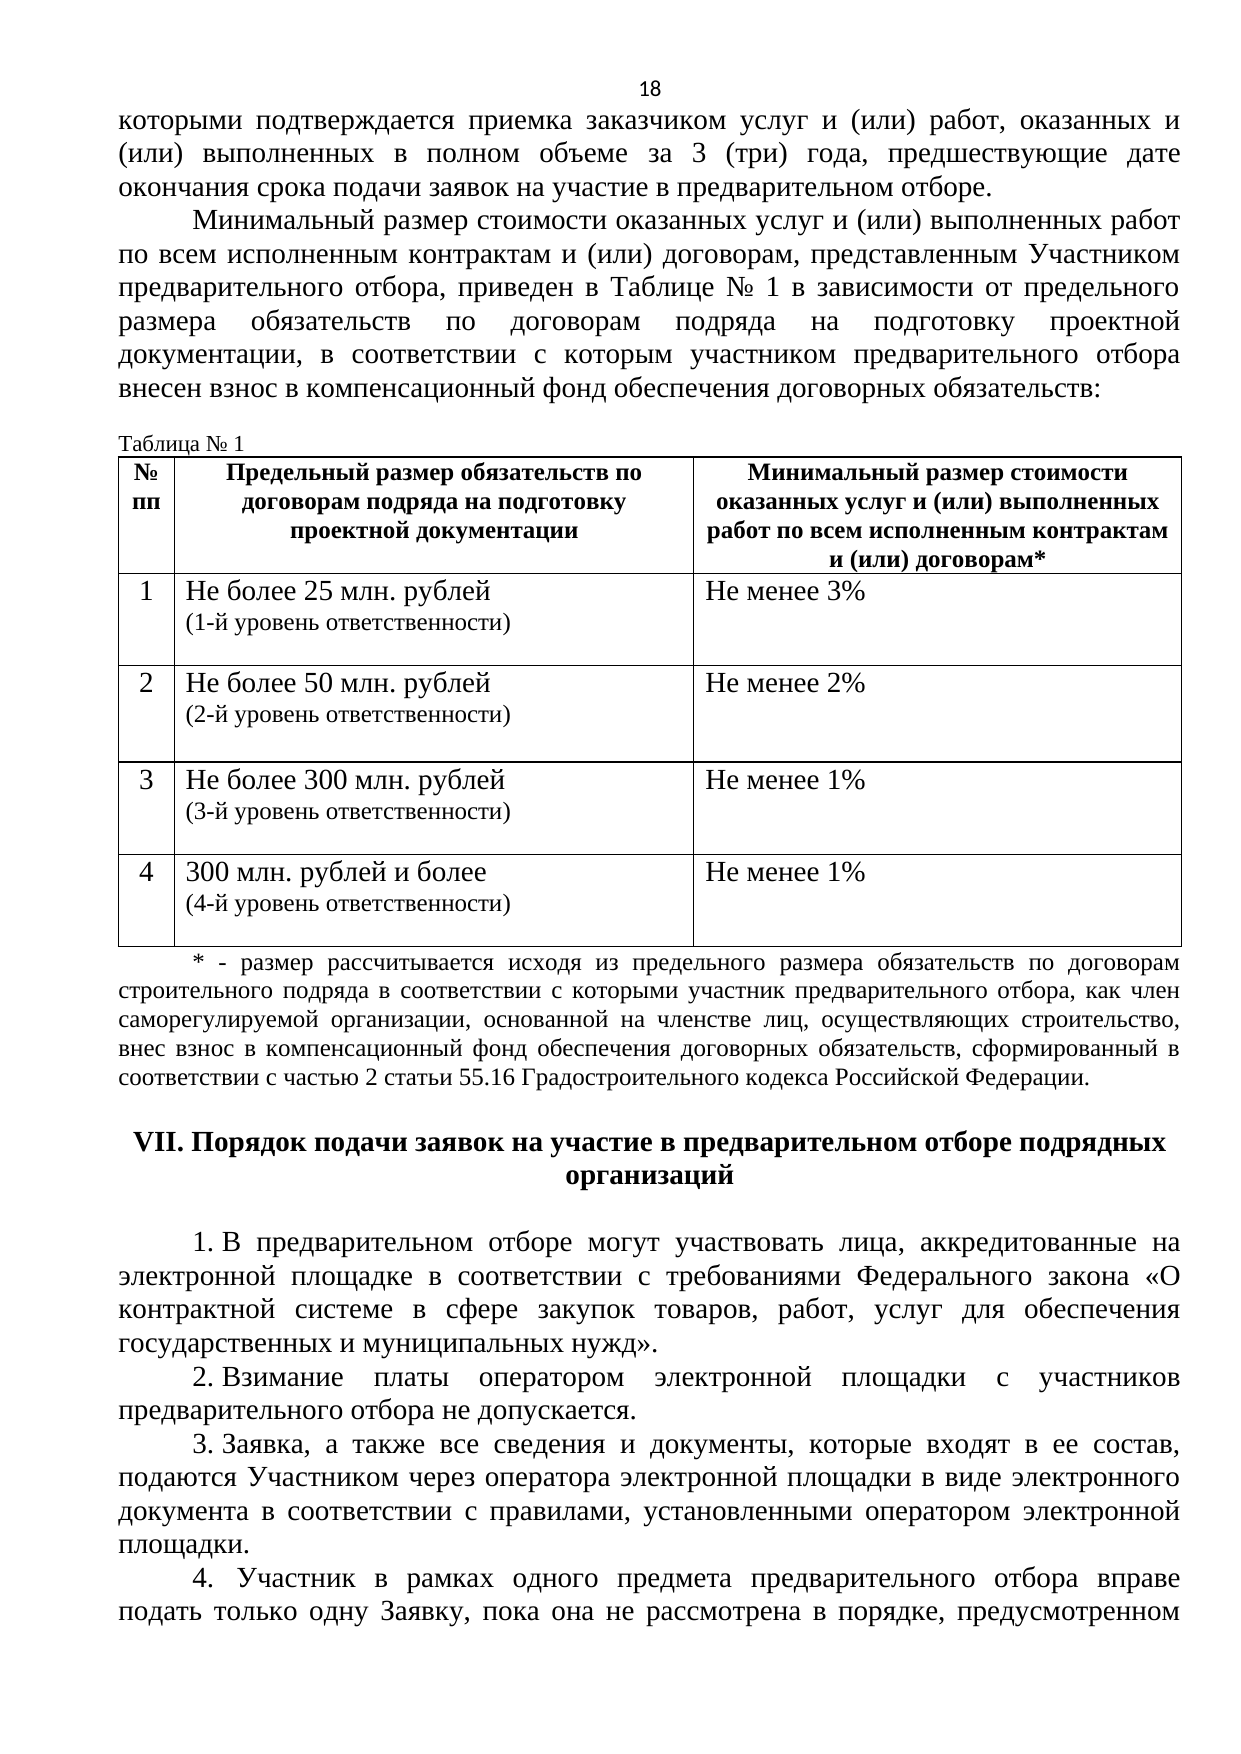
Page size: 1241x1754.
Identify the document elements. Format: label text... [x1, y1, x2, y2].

text * - размер рассчитывается исходя из предельного размера обязательств по договорам строительного подряда в соответствии с которыми участник предварительного отбора, как член саморегулируемой организации, основанной на членстве лиц, осуществляющих строительство, внес взнос в компенсационный фонд обеспечения договорных обязательств, сформированный в соответствии с частью 2 статьи 55.16 Градостроительного кодекса Российской Федерации. [118, 947, 1181, 1090]
list VII. Порядок подачи заявок на участие в предварительном отборе подрядных организаций [118, 1124, 1181, 1191]
list Взимание платы оператором электронной площадки с участников предварительного отбора не допускается. [118, 1359, 1181, 1426]
text Минимальный размер стоимости оказанных услуг и (или) выполненных работ по всем исполненным контрактам и (или) договорам, представленным Участником предварительного отбора, приведен в Таблице № 1 в зависимости от предельного размера обязательств по договорам подряда на подготовку проектной документации, в соответствии с которым участником предварительного отбора внесен взнос в компенсационный фонд обеспечения договорных обязательств: [118, 202, 1181, 404]
list В предварительном отборе могут участвовать лица, аккредитованные на электронной площадке в соответствии с требованиями Федерального закона «О контрактной системе в сфере закупок товаров, работ, услуг для обеспечения государственных и муниципальных нужд». [118, 1224, 1181, 1359]
table_cell Не менее 1% [694, 855, 1181, 946]
table_header Предельный размер обязательств по договорам подряда на подготовку проектной документации [175, 458, 693, 572]
table_cell Не более 300 млн. рублей (3-й уровень ответственности) [175, 763, 693, 853]
table_cell Не менее 2% [694, 666, 1181, 761]
table_cell Не менее 1% [694, 763, 1181, 853]
table_cell 4 [119, 855, 174, 946]
table_cell 1 [119, 574, 174, 664]
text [118, 102, 1181, 202]
table_header Минимальный размер стоимости оказанных услуг и (или) выполненных работ по всем исполненным контрактам и (или) договорам* [694, 458, 1181, 572]
table_cell 3 [119, 763, 174, 853]
table_cell Не более 50 млн. рублей (2-й уровень ответственности) [175, 666, 693, 761]
table_cell Не менее 3% [694, 574, 1181, 664]
table_header № пп [119, 458, 174, 572]
text Таблица № 1 [118, 430, 1181, 456]
table_cell 2 [119, 666, 174, 761]
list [118, 1560, 1181, 1627]
table_cell 300 млн. рублей и более (4-й уровень ответственности) [175, 855, 693, 946]
table_cell Не более 25 млн. рублей (1-й уровень ответственности) [175, 574, 693, 664]
list Заявка, а также все сведения и документы, которые входят в ее состав, подаются Участником через оператора электронной площадки в виде электронного документа в соответствии с правилами, установленными оператором электронной площадки. [118, 1426, 1181, 1560]
